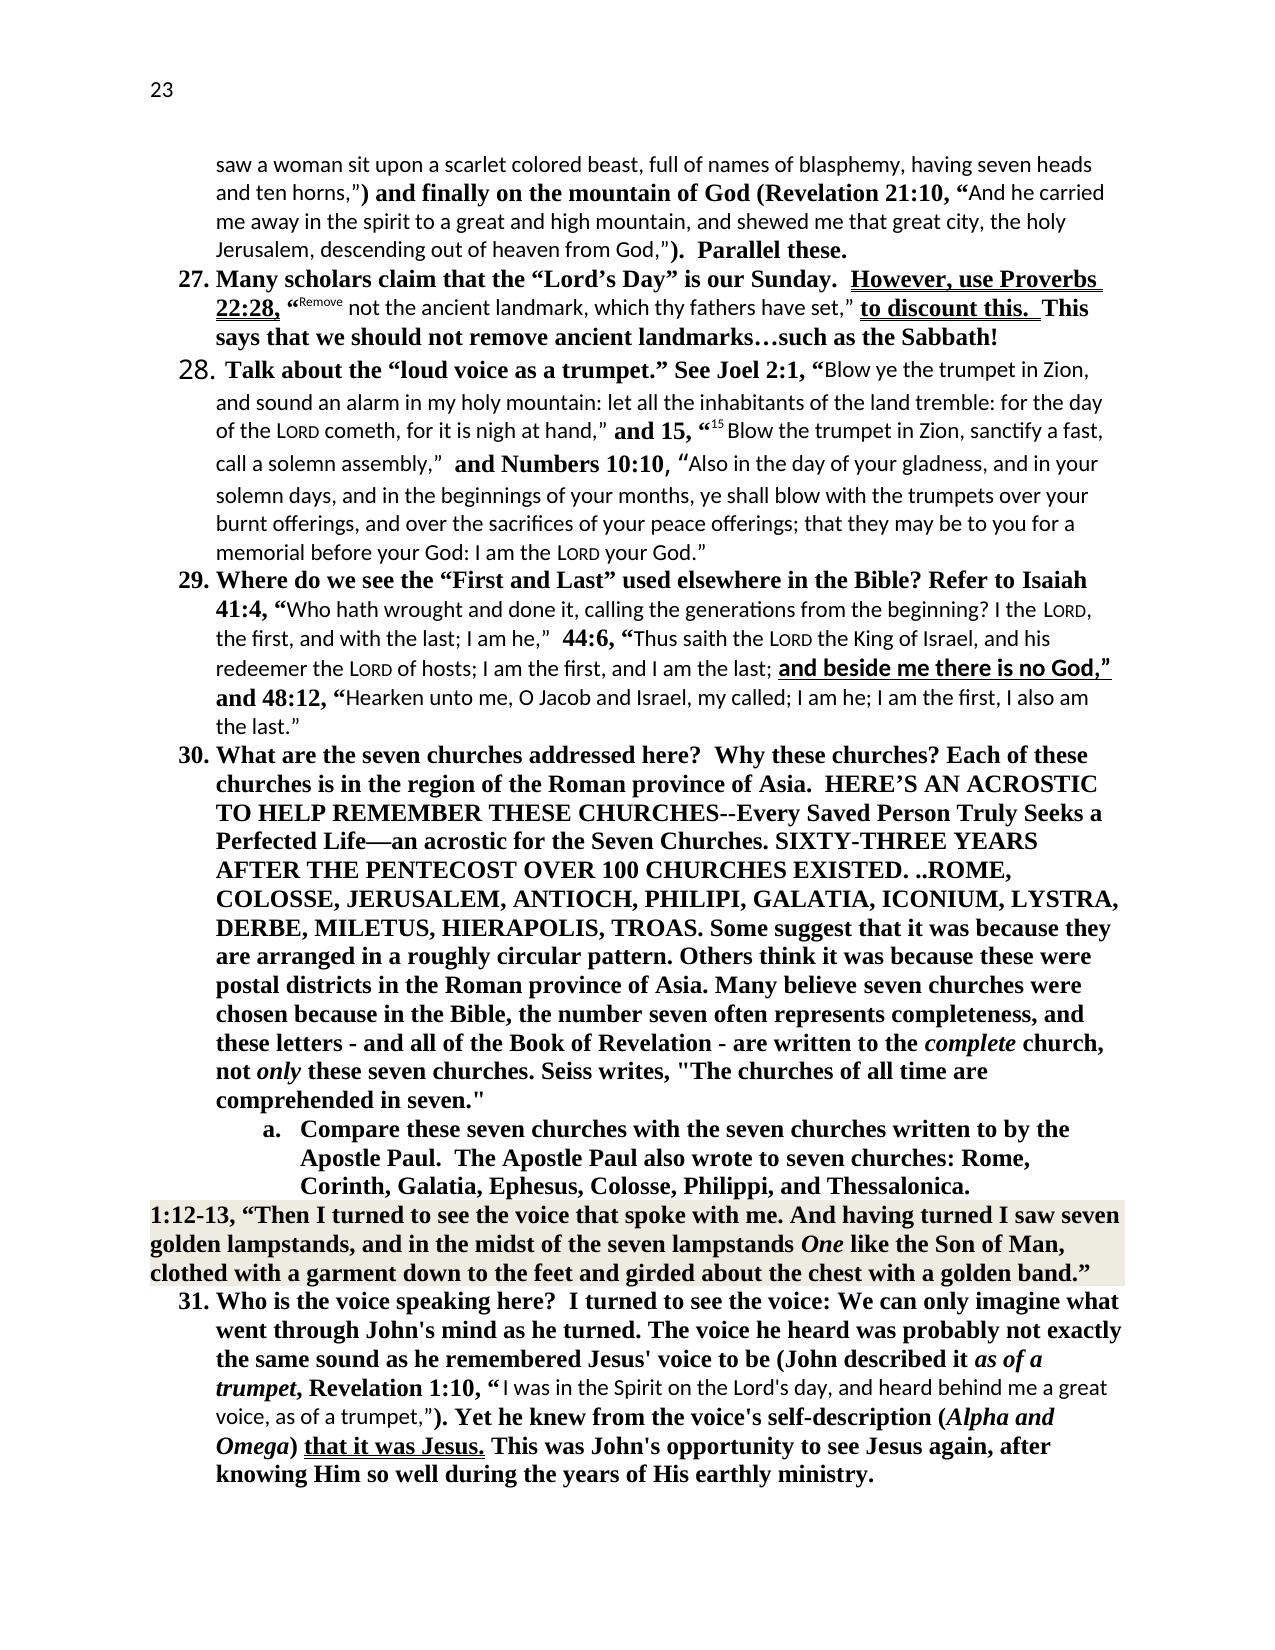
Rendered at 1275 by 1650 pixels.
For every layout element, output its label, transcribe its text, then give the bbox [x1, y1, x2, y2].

list What are the seven churches addressed here? Why these churches? Each of these churches is in the region of the Roman province of Asia. HERE’S AN ACROSTIC TO HELP REMEMBER THESE CHURCHES--Every Saved Person Truly Seeks a Perfected Life—an acrostic for the Seven Churches. SIXTY-THREE YEARS AFTER THE PENTECOST OVER 100 CHURCHES EXISTED. ..ROME, COLOSSE, JERUSALEM, ANTIOCH, PHILIPI, GALATIA, ICONIUM, LYSTRA, DERBE, MILETUS, HIERAPOLIS, TROAS. Some suggest that it was because they are arranged in a roughly circular pattern. Others think it was because these were postal districts in the Roman province of Asia. Many believe seven churches were chosen because in the Bible, the number seven often represents completeness, and these letters - and all of the Book of Revelation - are written to the complete church, not only these seven churches. Seiss writes, "The churches of all time are comprehended in seven." [178, 972, 1125, 1346]
list Talk about the “loud voice as a trumpet.” See Joel 2:1, “Blow ye the trumpet in Zion, and sound an alarm in my holy mountain: let all the inhabitants of the land tremble: for the day of the Lord cometh, for it is nigh at hand,” and 15, “15 Blow the trumpet in Zion, sanctify a fast, call a solemn assembly,” and Numbers 10:10, “Also in the day of your gladness, and in your solemn days, and in the beginnings of your months, ye shall blow with the trumpets over your burnt offerings, and over the sacrifices of your peace offerings; that they may be to you for a memorial before your God: I am the Lord your God.” [178, 582, 1125, 797]
list Find the four references to John being in the Spirit in the Book of Revelation. First at Patmos (Revelation 1:10, “I was in the Spirit on the Lord's day, and heard behind me a great voice, as of a trumpet,”) then in heaven (Revelation 4:2, “And immediately I was in the spirit: and, behold, a throne was set in heaven, and one sat on the throne,”) then in the wilderness (Revelation 17:3, “So he carried me away in the spirit into the wilderness: and I saw a woman sit upon a scarlet colored beast, full of names of blasphemy, having seven heads and ten horns,”) and finally on the mountain of God (Revelation 21:10, “And he carried me away in the spirit to a great and high mountain, and shewed me that great city, the holy Jerusalem, descending out of heaven from God,”). Parallel these. [178, 237, 1125, 496]
list Compare these seven churches with the seven churches written to by the Apostle Paul. The Apostle Paul also wrote to seven churches: Rome, Corinth, Galatia, Ephesus, Colosse, Philippi, and Thessalonica. [262, 1346, 1125, 1432]
list Many scholars claim that the “Lord’s Day” is our Sunday. However, use Proverbs 22:28, “Remove not the ancient landmark, which thy fathers have set,” to discount this. This says that we should not remove ancient landmarks…such as the Sabbath! [178, 496, 1125, 582]
list Where do we see the “First and Last” used elsewhere in the Bible? Refer to Isaiah 41:4, “Who hath wrought and done it, calling the generations from the beginning? I the Lord, the first, and with the last; I am he,” 44:6, “Thus saith the Lord the King of Israel, and his redeemer the Lord of hosts; I am the first, and I am the last; and beside me there is no God,” and 48:12, “Hearken unto me, O Jacob and Israel, my called; I am he; I am the first, I also am the last.” [178, 797, 1125, 972]
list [178, 150, 1125, 207]
